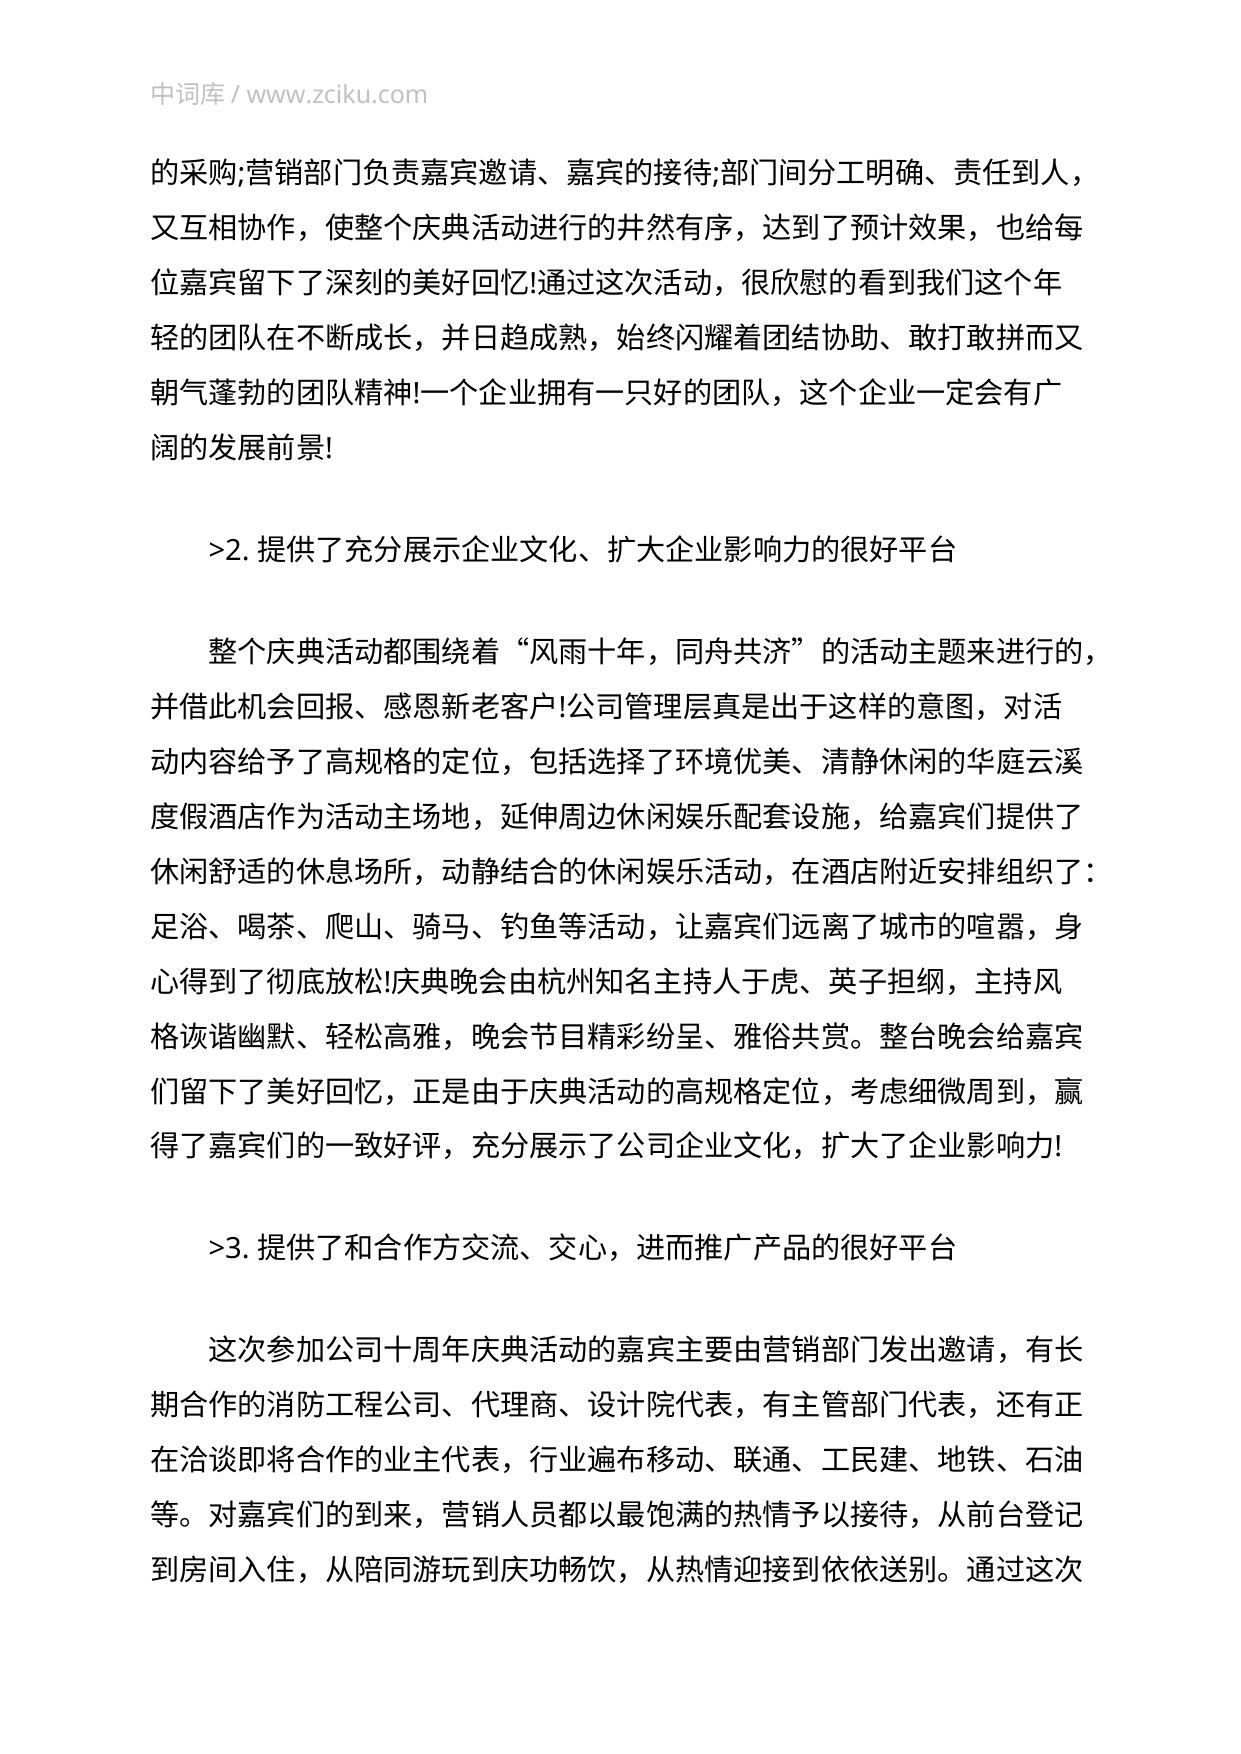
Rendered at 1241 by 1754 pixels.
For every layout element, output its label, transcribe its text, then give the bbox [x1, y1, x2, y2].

text 整个庆典活动都围绕着“风雨十年，同舟共济”的活动主题来进行的，并借此机会回报、感恩新老客户!公司管理层真是出于这样的意图，对活动内容给予了高规格的定位，包括选择了环境优美、清静休闲的华庭云溪度假酒店作为活动主场地，延伸周边休闲娱乐配套设施，给嘉宾们提供了休闲舒适的休息场所，动静结合的休闲娱乐活动，在酒店附近安排组织了：足浴、喝茶、爬山、骑马、钓鱼等活动，让嘉宾们远离了城市的喧嚣，身心得到了彻底放松!庆典晚会由杭州知名主持人于虎、英子担纲，主持风格诙谐幽默、轻松高雅，晚会节目精彩纷呈、雅俗共赏。整台晚会给嘉宾们留下了美好回忆，正是由于庆典活动的高规格定位，考虑细微周到，赢得了嘉宾们的一致好评，充分展示了公司企业文化，扩大了企业影响力! [150, 629, 1090, 1165]
text >3. 提供了和合作方交流、交心，进而推广产品的很好平台 [150, 1225, 1090, 1267]
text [150, 150, 1090, 467]
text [150, 1327, 1090, 1589]
text >2. 提供了充分展示企业文化、扩大企业影响力的很好平台 [150, 527, 1090, 569]
